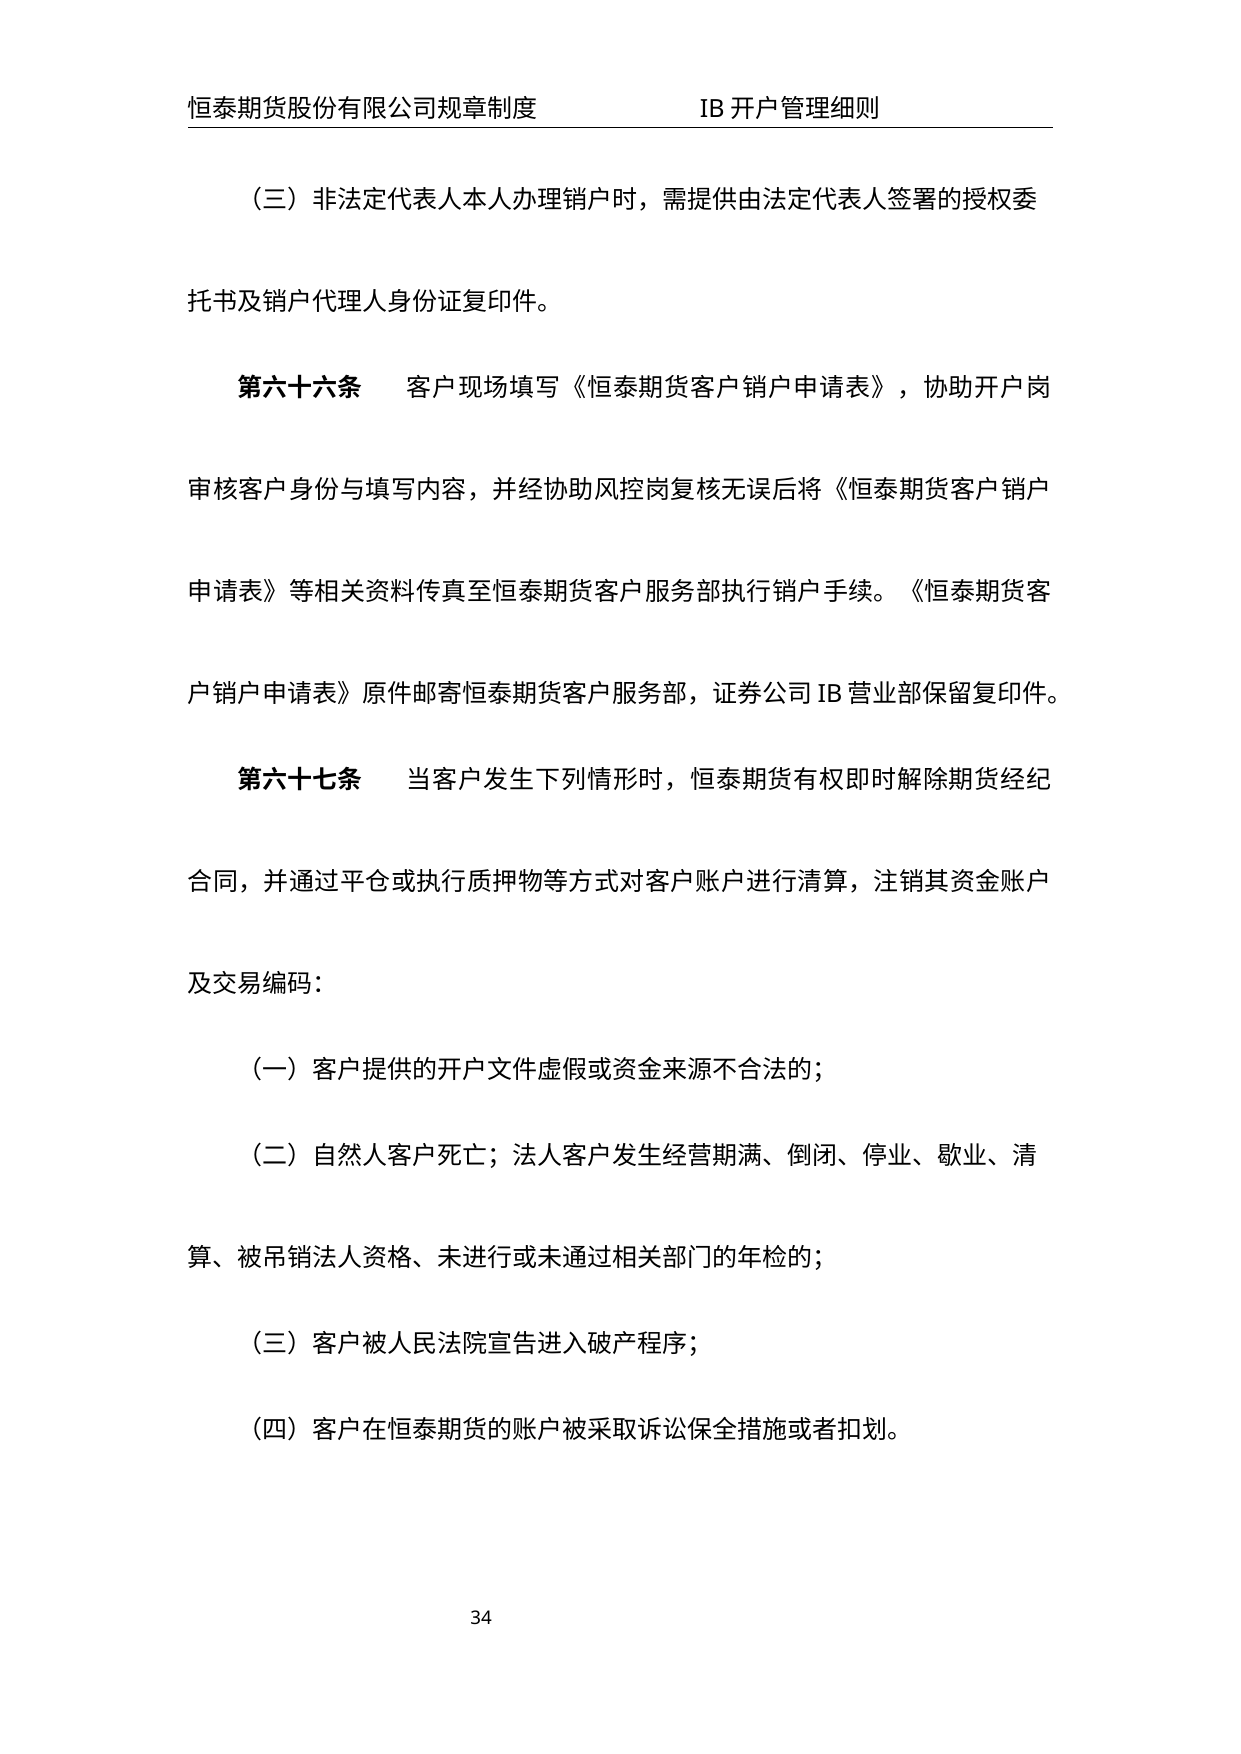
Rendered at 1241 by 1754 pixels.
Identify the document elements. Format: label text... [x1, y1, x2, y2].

text （三）客户被人民法院宣告进入破产程序； [187, 1307, 1053, 1375]
list 客户现场填写《恒泰期货客户销户申请表》，协助开户岗审核客户身份与填写内容，并经协助风控岗复核无误后将《恒泰期货客户销户申请表》等相关资料传真至恒泰期货客户服务部执行销户手续。《恒泰期货客户销户申请表》原件邮寄恒泰期货客户服务部，证券公司IB营业部保留复印件。 [187, 352, 1053, 725]
text （三）非法定代表人本人办理销户时，需提供由法定代表人签署的授权委托书及销户代理人身份证复印件。 [187, 164, 1053, 334]
list 当客户发生下列情形时，恒泰期货有权即时解除期货经纪合同，并通过平仓或执行质押物等方式对客户账户进行清算，注销其资金账户及交易编码： [187, 743, 1053, 1015]
text （二）自然人客户死亡；法人客户发生经营期满、倒闭、停业、歇业、清算、被吊销法人资格、未进行或未通过相关部门的年检的； [187, 1119, 1053, 1289]
text （一）客户提供的开户文件虚假或资金来源不合法的； [187, 1033, 1053, 1101]
text （四）客户在恒泰期货的账户被采取诉讼保全措施或者扣划。 [187, 1393, 1053, 1461]
